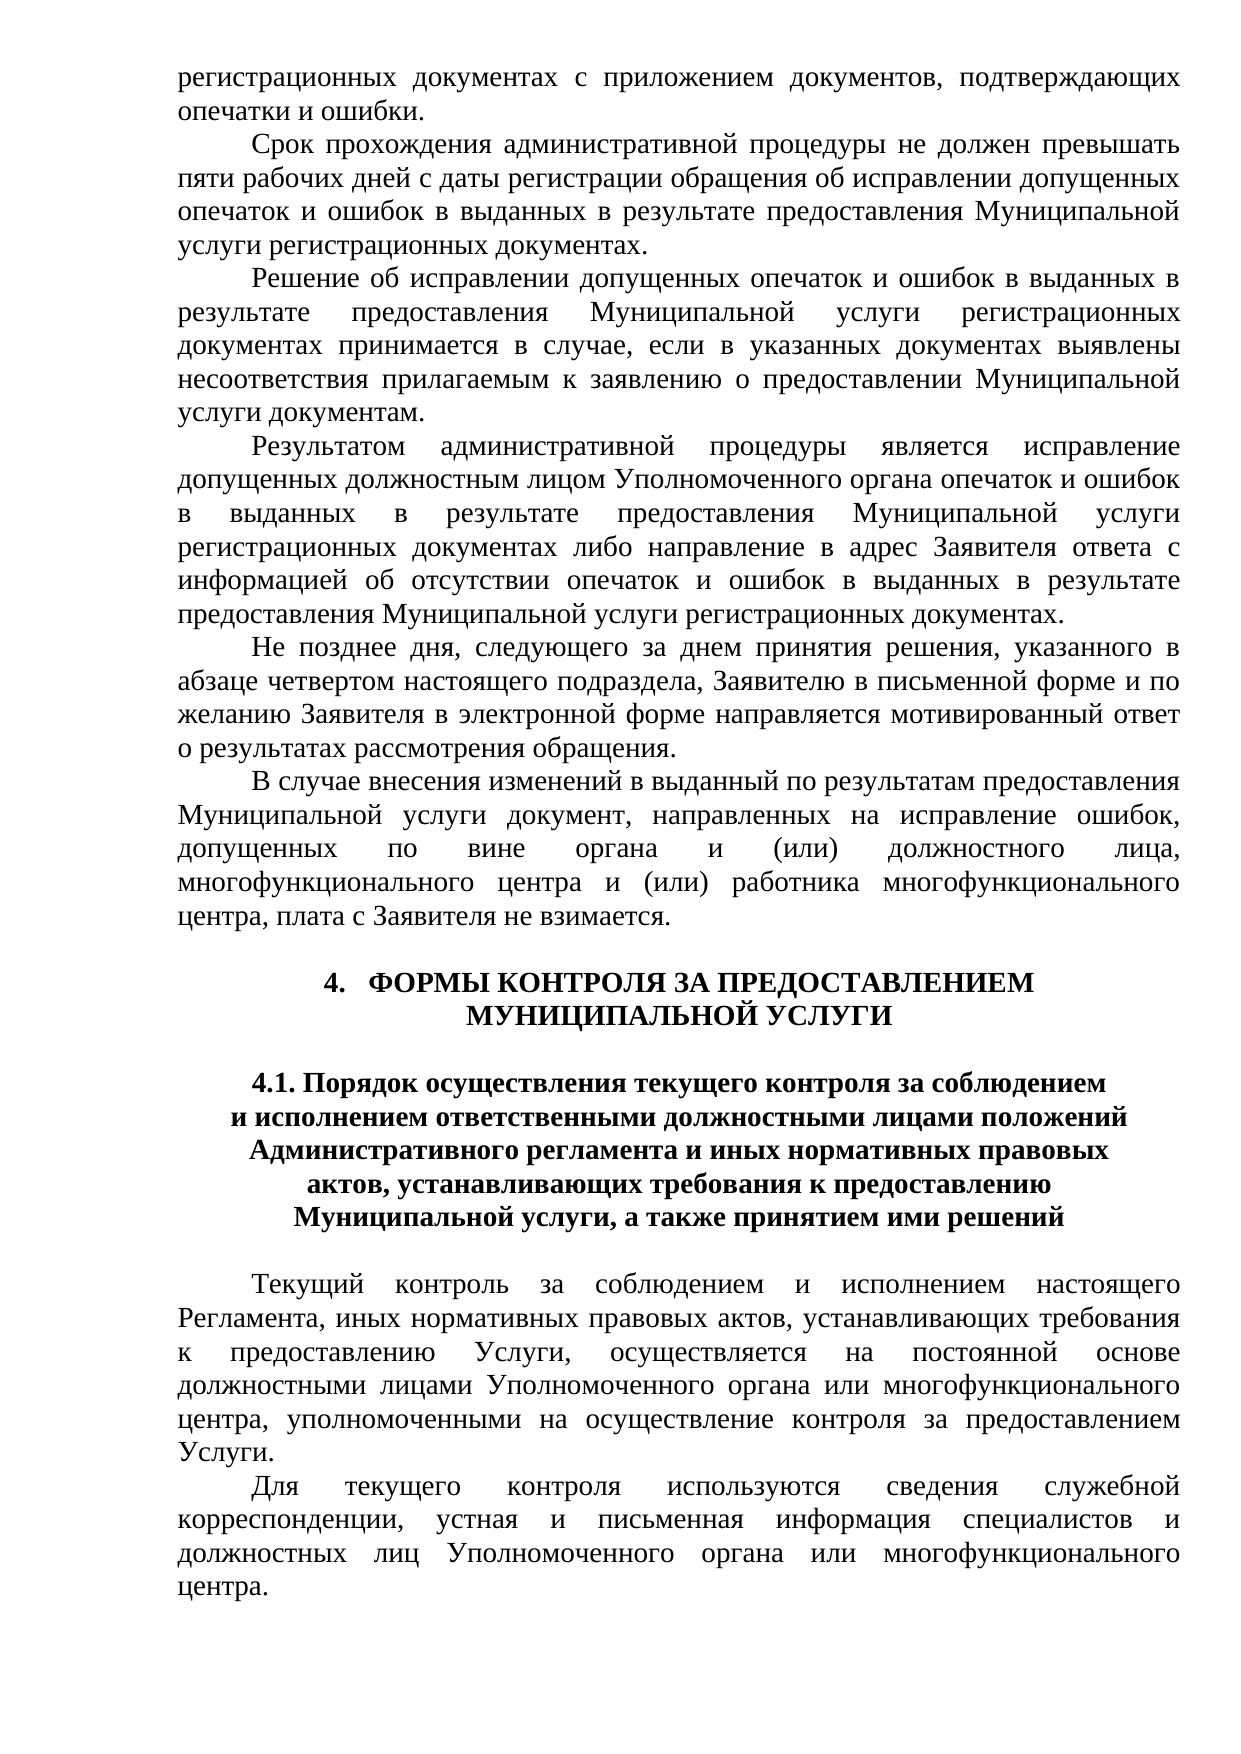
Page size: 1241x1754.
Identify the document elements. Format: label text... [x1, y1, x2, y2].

text Муниципальной услуги, а также принятием ими решений [177, 1199, 1181, 1233]
text Результатом административной процедуры является исправление допущенных должностным лицом Уполномоченного органа опечаток и ошибок в выданных в результате предоставления Муниципальной услуги регистрационных документах либо направление в адрес Заявителя ответа с информацией об отсутствии опечаток и ошибок в выданных в результате предоставления Муниципальной услуги регистрационных документах. [177, 428, 1181, 629]
text В случае внесения изменений в выданный по результатам предоставления Муниципальной услуги документ, направленных на исправление ошибок, допущенных по вине органа и (или) должностного лица, многофункционального центра и (или) работника многофункционального центра, плата с Заявителя не взимается. [177, 763, 1181, 931]
text актов, устанавливающих требования к предоставлению [177, 1166, 1181, 1199]
text Решение об исправлении допущенных опечаток и ошибок в выданных в результате предоставления Муниципальной услуги регистрационных документах принимается в случае, если в указанных документах выявлены несоответствия прилагаемым к заявлению о предоставлении Муниципальной услуги документам. [177, 260, 1181, 428]
text Для текущего контроля используются сведения служебной корреспонденции, устная и письменная информация специалистов и должностных лиц Уполномоченного органа или многофункционального центра. [177, 1468, 1181, 1602]
text 4.1. Порядок осуществления текущего контроля за соблюдением [177, 1065, 1181, 1099]
list ФОРМЫ КОНТРОЛЯ ЗА ПРЕДОСТАВЛЕНИЕМ [177, 965, 1181, 998]
text Текущий контроль за соблюдением и исполнением настоящего Регламента, иных нормативных правовых актов, устанавливающих требования к предоставлению Услуги, осуществляется на постоянной основе должностными лицами Уполномоченного органа или многофункционального центра, уполномоченными на осуществление контроля за предоставлением Услуги. [177, 1267, 1181, 1468]
text МУНИЦИПАЛЬНОЙ УСЛУГИ [177, 998, 1181, 1032]
text Не позднее дня, следующего за днем принятия решения, указанного в абзаце четвертом настоящего подраздела, Заявителю в письменной форме и по желанию Заявителя в электронной форме направляется мотивированный ответ о результатах рассмотрения обращения. [177, 629, 1181, 763]
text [177, 59, 1181, 126]
text Административного регламента и иных нормативных правовых [177, 1132, 1181, 1166]
text Срок прохождения административной процедуры не должен превышать пяти рабочих дней с даты регистрации обращения об исправлении допущенных опечаток и ошибок в выданных в результате предоставления Муниципальной услуги регистрационных документах. [177, 126, 1181, 260]
text и исполнением ответственными должностными лицами положений [177, 1099, 1181, 1132]
